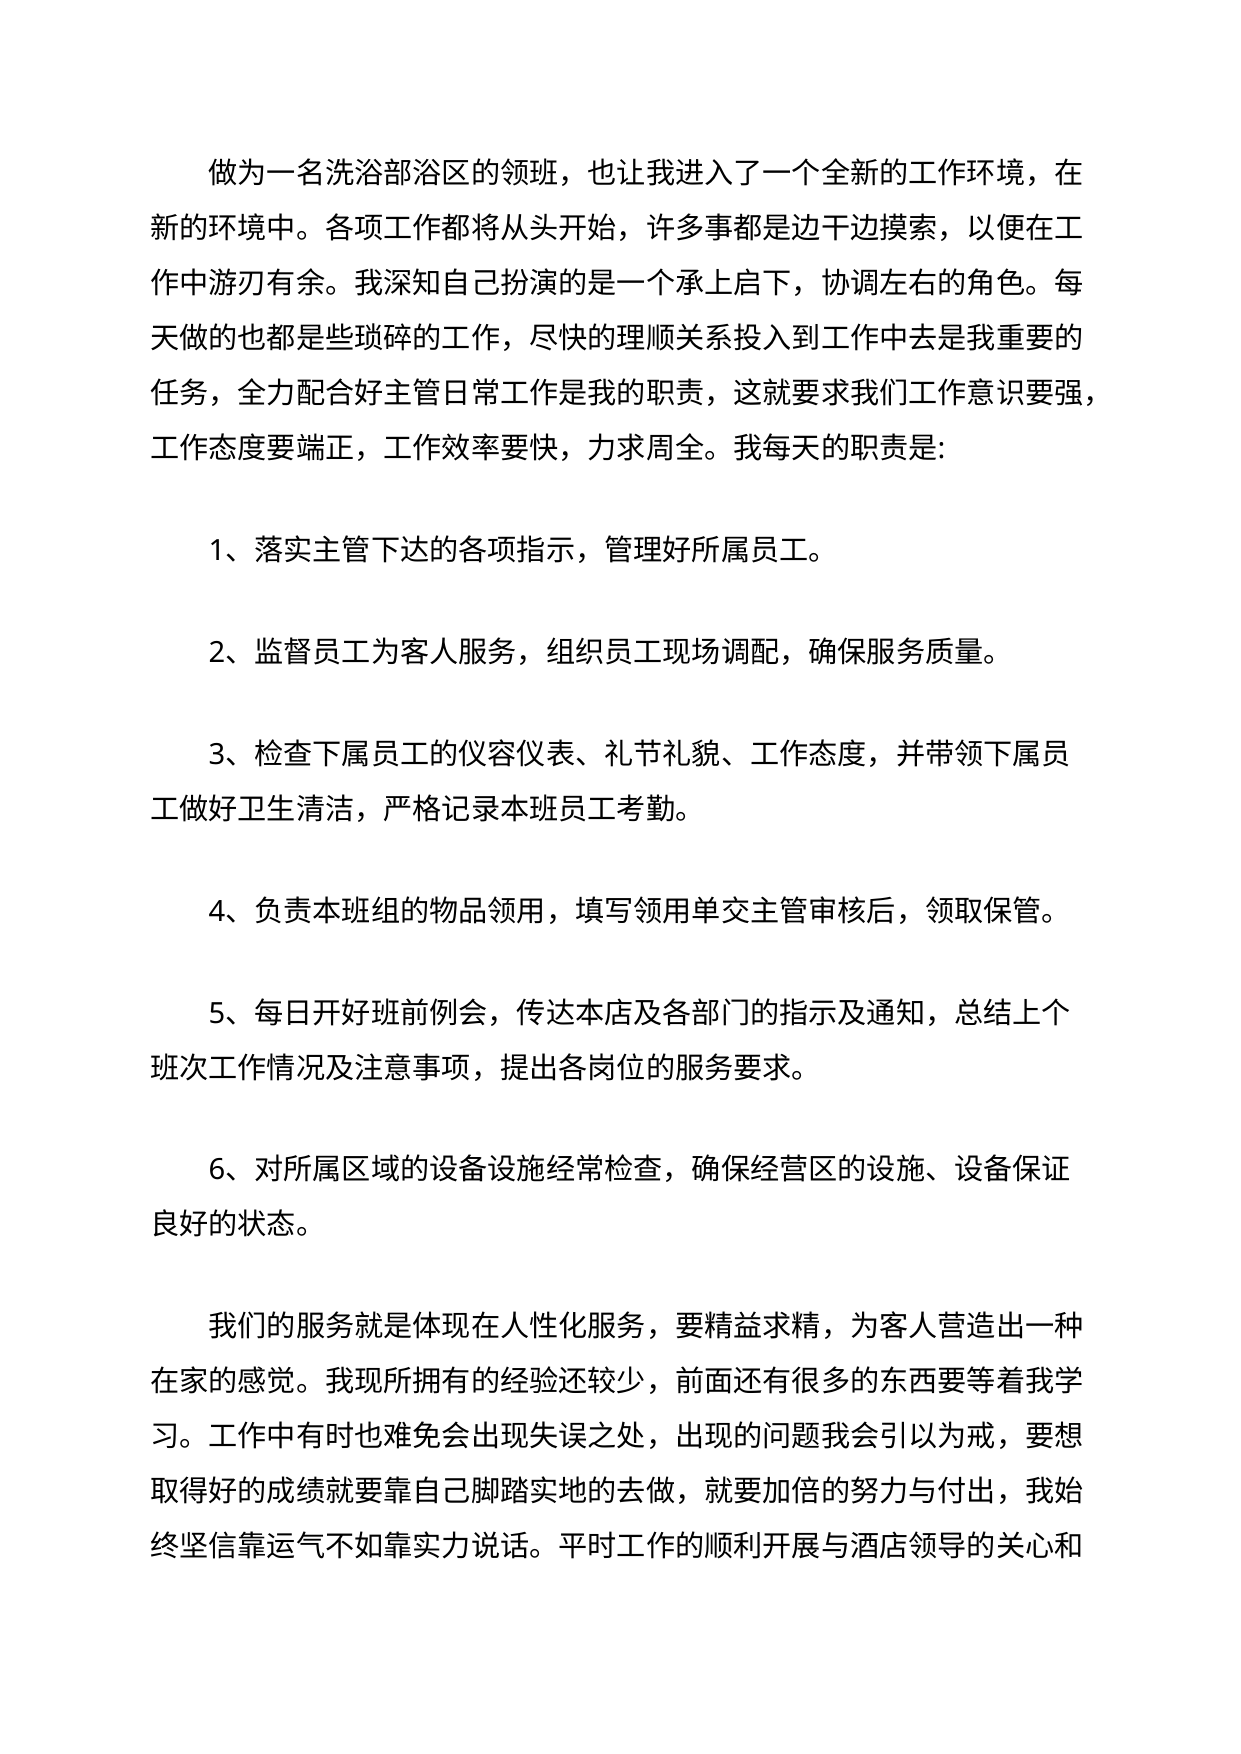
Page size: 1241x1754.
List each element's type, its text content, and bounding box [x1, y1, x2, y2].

text 做为一名洗浴部浴区的领班，也让我进入了一个全新的工作环境，在新的环境中。各项工作都将从头开始，许多事都是边干边摸索，以便在工作中游刃有余。我深知自己扮演的是一个承上启下，协调左右的角色。每天做的也都是些琐碎的工作，尽快的理顺关系投入到工作中去是我重要的任务，全力配合好主管日常工作是我的职责，这就要求我们工作意识要强，工作态度要端正，工作效率要快，力求周全。我每天的职责是: [150, 150, 1090, 467]
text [150, 1303, 1090, 1564]
text 1、落实主管下达的各项指示，管理好所属员工。 [150, 526, 1090, 569]
text 5、每日开好班前例会，传达本店及各部门的指示及通知，总结上个班次工作情况及注意事项，提出各岗位的服务要求。 [150, 989, 1090, 1086]
text 3、检查下属员工的仪容仪表、礼节礼貌、工作态度，并带领下属员工做好卫生清洁，严格记录本班员工考勤。 [150, 730, 1090, 828]
text 4、负责本班组的物品领用，填写领用单交主管审核后，领取保管。 [150, 887, 1090, 929]
text 2、监督员工为客人服务，组织员工现场调配，确保服务质量。 [150, 628, 1090, 671]
text 6、对所属区域的设备设施经常检查，确保经营区的设施、设备保证良好的状态。 [150, 1146, 1090, 1243]
